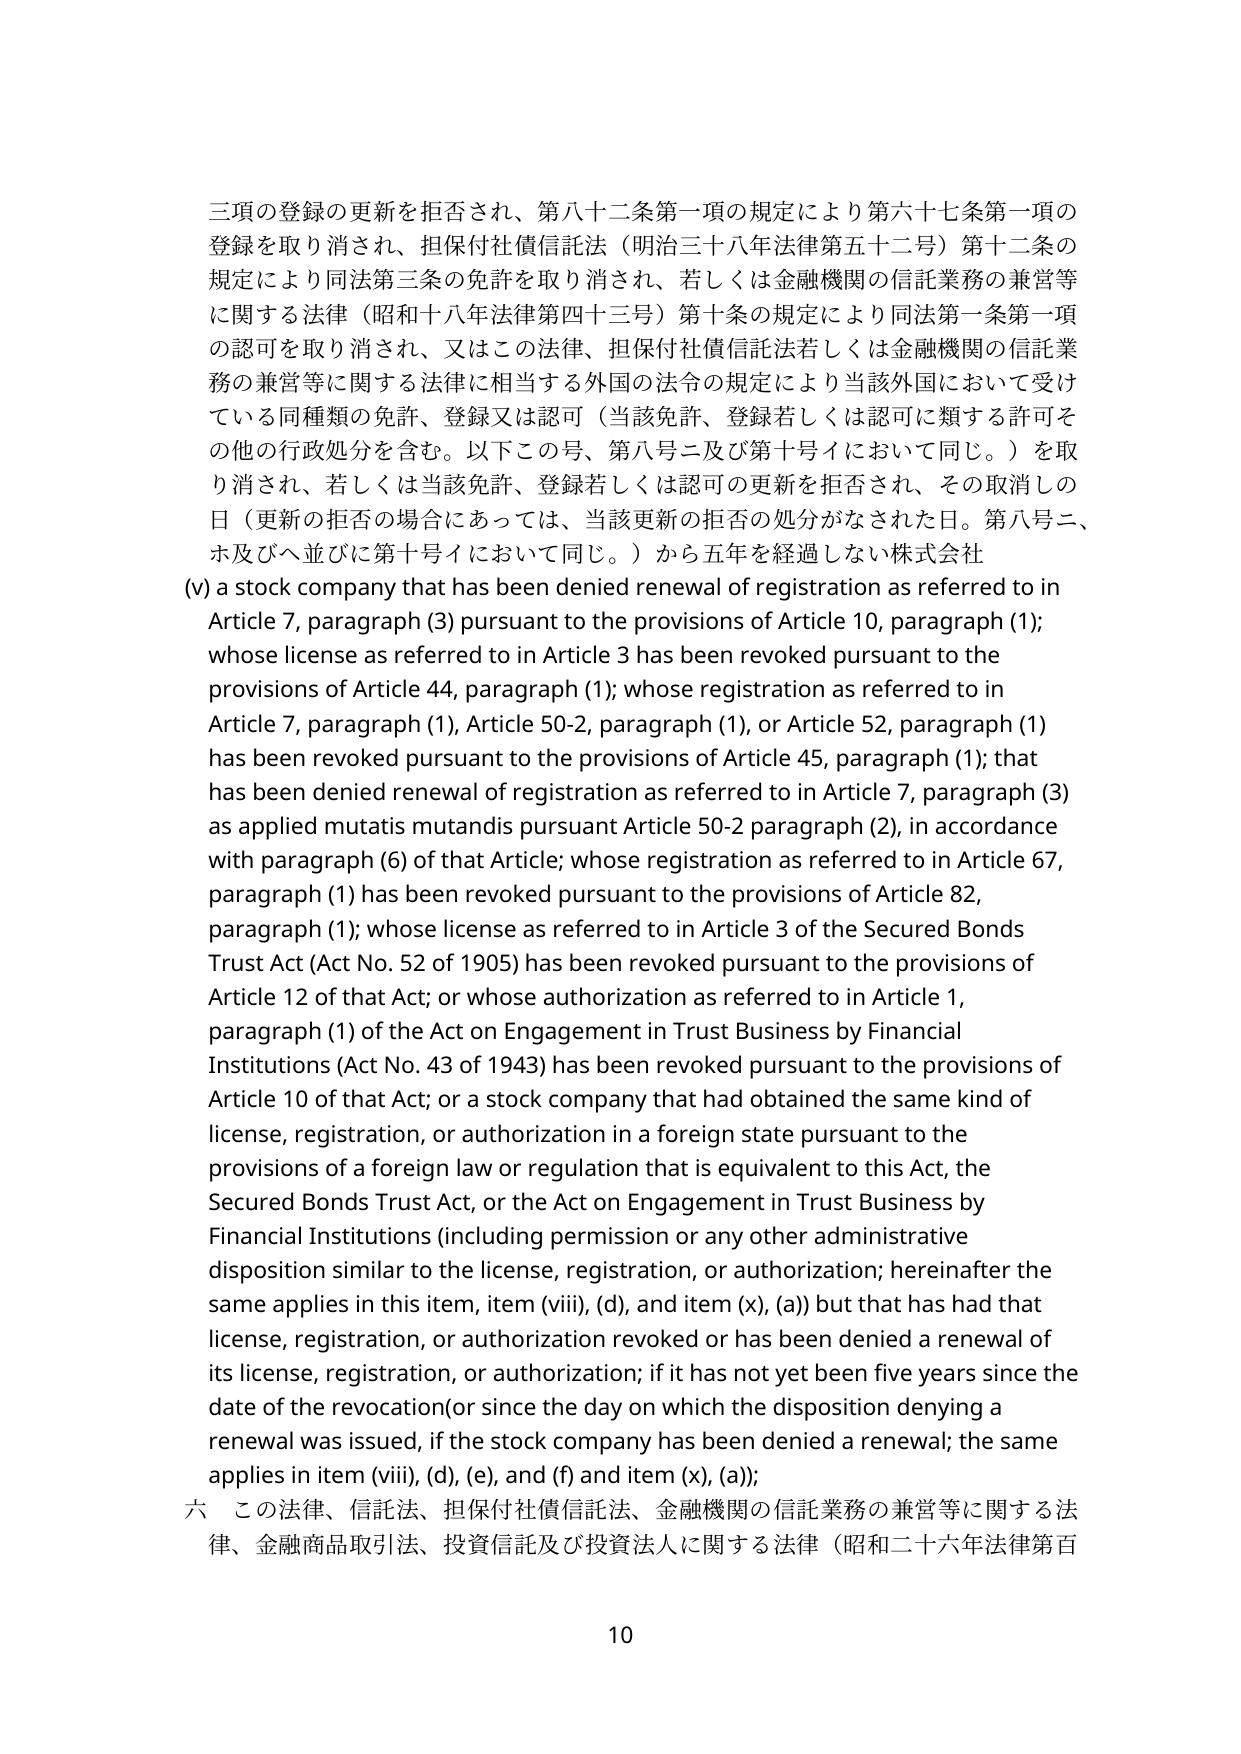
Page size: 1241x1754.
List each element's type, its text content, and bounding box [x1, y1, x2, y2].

text (v) a stock company that has been denied renewal of registration as referred to in Article 7, paragraph (3) pursuant to the provisions of Article 10, paragraph (1); whose license as referred to in Article 3 has been revoked pursuant to the provisions of Article 44, paragraph (1); whose registration as referred to in Article 7, paragraph (1), Article 50-2, paragraph (1), or Article 52, paragraph (1) has been revoked pursuant to the provisions of Article 45, paragraph (1); that has been denied renewal of registration as referred to in Article 7, paragraph (3) as applied mutatis mutandis pursuant Article 50-2 paragraph (2), in accordance with paragraph (6) of that Article; whose registration as referred to in Article 67, paragraph (1) has been revoked pursuant to the provisions of Article 82, paragraph (1); whose license as referred to in Article 3 of the Secured Bonds Trust Act (Act No. 52 of 1905) has been revoked pursuant to the provisions of Article 12 of that Act; or whose authorization as referred to in Article 1, paragraph (1) of the Act on Engagement in Trust Business by Financial Institutions (Act No. 43 of 1943) has been revoked pursuant to the provisions of Article 10 of that Act; or a stock company that had obtained the same kind of license, registration, or authorization in a foreign state pursuant to the provisions of a foreign law or regulation that is equivalent to this Act, the Secured Bonds Trust Act, or the Act on Engagement in Trust Business by Financial Institutions (including permission or any other administrative disposition similar to the license, registration, or authorization; hereinafter the same applies in this item, item (viii), (d), and item (x), (a)) but that has had that license, registration, or authorization revoked or has been denied a renewal of its license, registration, or authorization; if it has not yet been five years since the date of the revocation(or since the day on which the disposition denying a renewal was issued, if the stock company has been denied a renewal; the same applies in item (viii), (d), (e), and (f) and item (x), (a)); [184, 569, 1079, 1492]
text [184, 194, 1079, 569]
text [184, 1492, 1079, 1560]
